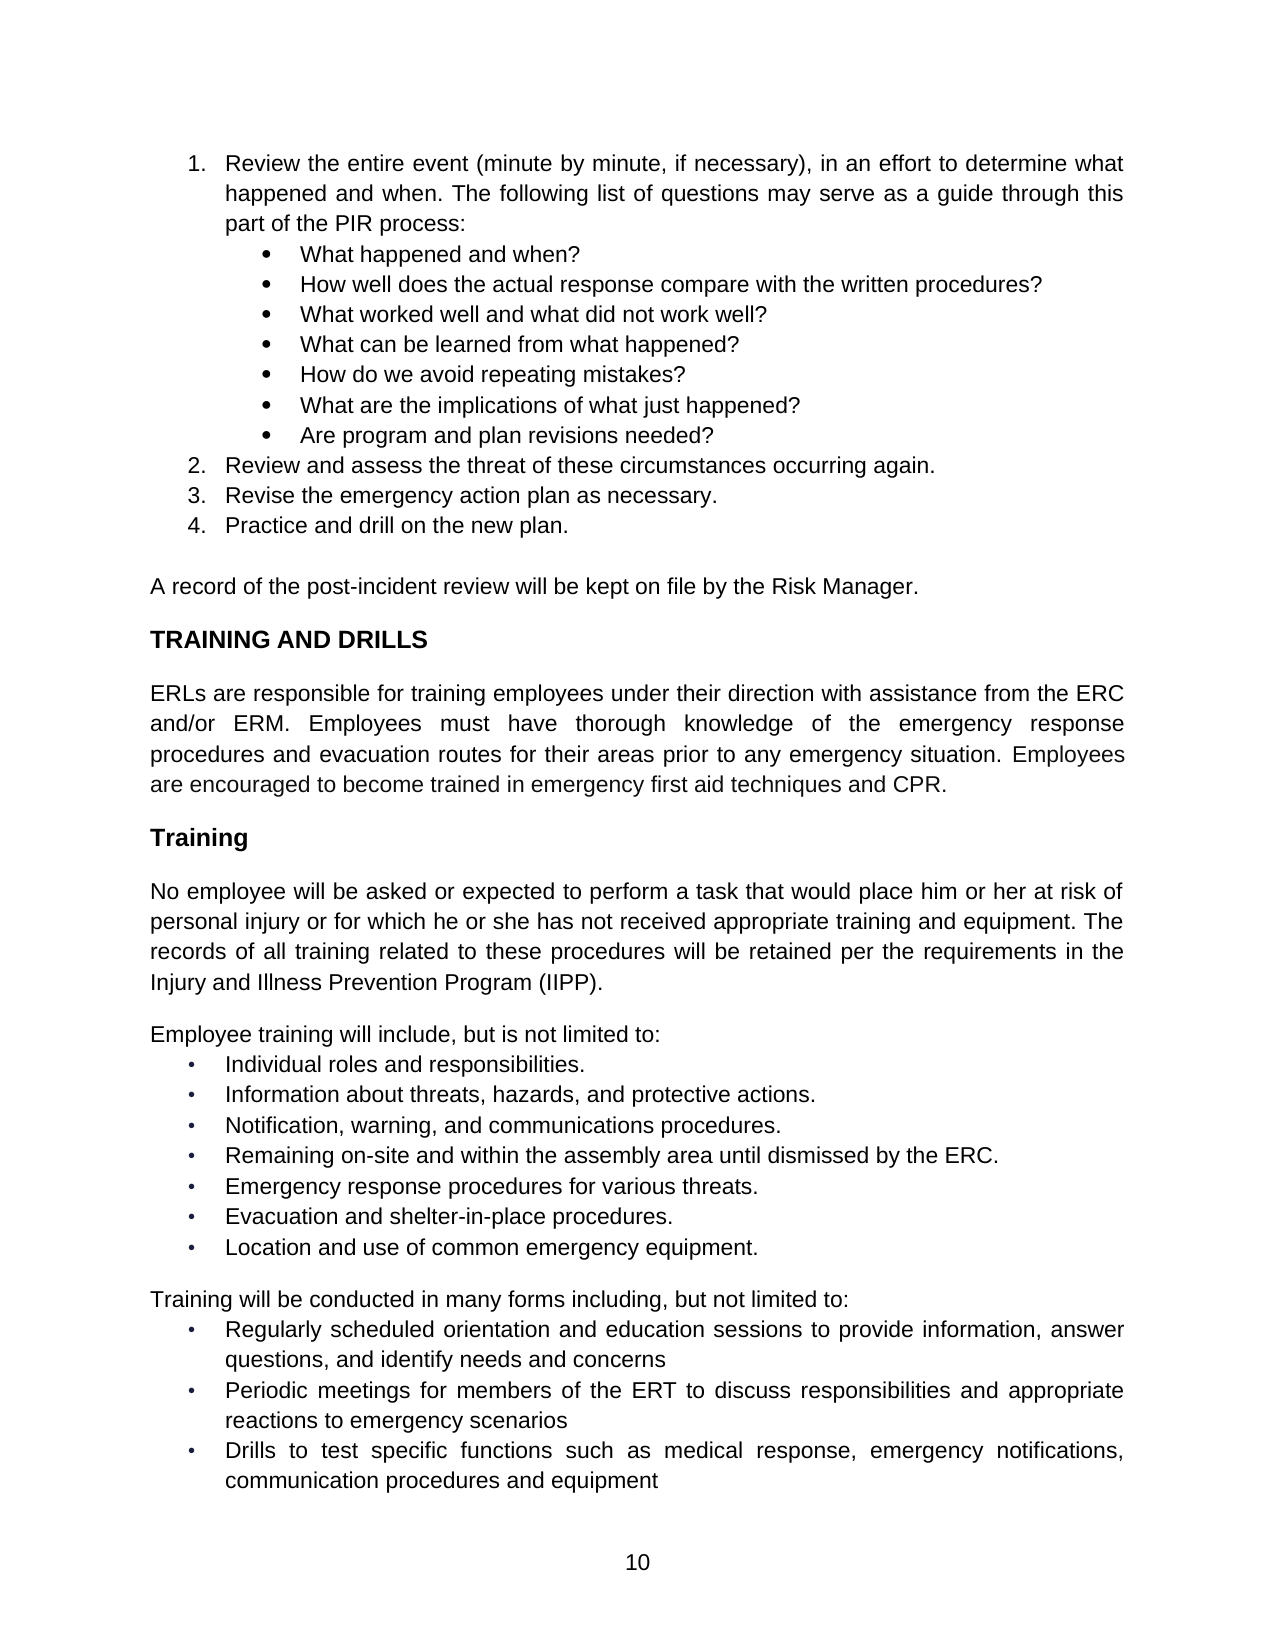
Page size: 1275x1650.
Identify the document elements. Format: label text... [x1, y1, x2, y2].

list What can be learned from what happened? [262, 331, 1125, 358]
list What happened and when? [262, 241, 1125, 267]
text Employee training will include, but is not limited to: [150, 1021, 1125, 1047]
text Training will be conducted in many forms including, but not limited to: [150, 1286, 1125, 1312]
text No employee will be asked or expected to perform a task that would place him or her at risk of personal injury or for which he or she has not received appropriate training and equipment. The records of all training related to these procedures will be retained per the requirements in the Injury and Illness Prevention Program (IIPP). [150, 878, 1125, 995]
list Review the entire event (minute by minute, if necessary), in an effort to determine what happened and when. The following list of questions may serve as a guide through this part of the PIR process: [187, 150, 1125, 237]
list Individual roles and responsibilities. [187, 1051, 1125, 1077]
list Review and assess the threat of these circumstances occurring again. [187, 452, 1125, 478]
list What worked well and what did not work well? [262, 301, 1125, 327]
list How well does the actual response compare with the written procedures? [262, 271, 1125, 297]
list Notification, warning, and communications procedures. [187, 1112, 1125, 1138]
text A record of the post-incident review will be kept on file by the Risk Manager. [150, 573, 1125, 599]
subtitle Training [150, 823, 1125, 852]
list How do we avoid repeating mistakes? [262, 361, 1125, 388]
list Are program and plan revisions needed? [262, 422, 1125, 448]
list Evacuation and shelter-in-place procedures. [187, 1203, 1125, 1229]
list Remaining on-site and within the assembly area until dismissed by the ERC. [187, 1142, 1125, 1169]
list Information about threats, hazards, and protective actions. [187, 1081, 1125, 1108]
subtitle TRAINING AND DRILLS [150, 625, 1125, 654]
list Revise the emergency action plan as necessary. [187, 482, 1125, 509]
list Practice and drill on the new plan. [187, 512, 1125, 539]
list Periodic meetings for members of the ERT to discuss responsibilities and appropriate reactions to emergency scenarios [187, 1377, 1125, 1433]
list Emergency response procedures for various threats. [187, 1173, 1125, 1199]
text ERLs are responsible for training employees under their direction with assistance from the ERC and/or ERM. Employees must have thorough knowledge of the emergency response procedures and evacuation routes for their areas prior to any emergency situation. Employees are encouraged to become trained in emergency first aid techniques and CPR. [150, 680, 1125, 797]
list What are the implications of what just happened? [262, 392, 1125, 418]
list Regularly scheduled orientation and education sessions to provide information, answer questions, and identify needs and concerns [187, 1316, 1125, 1373]
list Drills to test specific functions such as medical response, emergency notifications, communication procedures and equipment [187, 1437, 1125, 1494]
list Location and use of common emergency equipment. [187, 1233, 1125, 1260]
